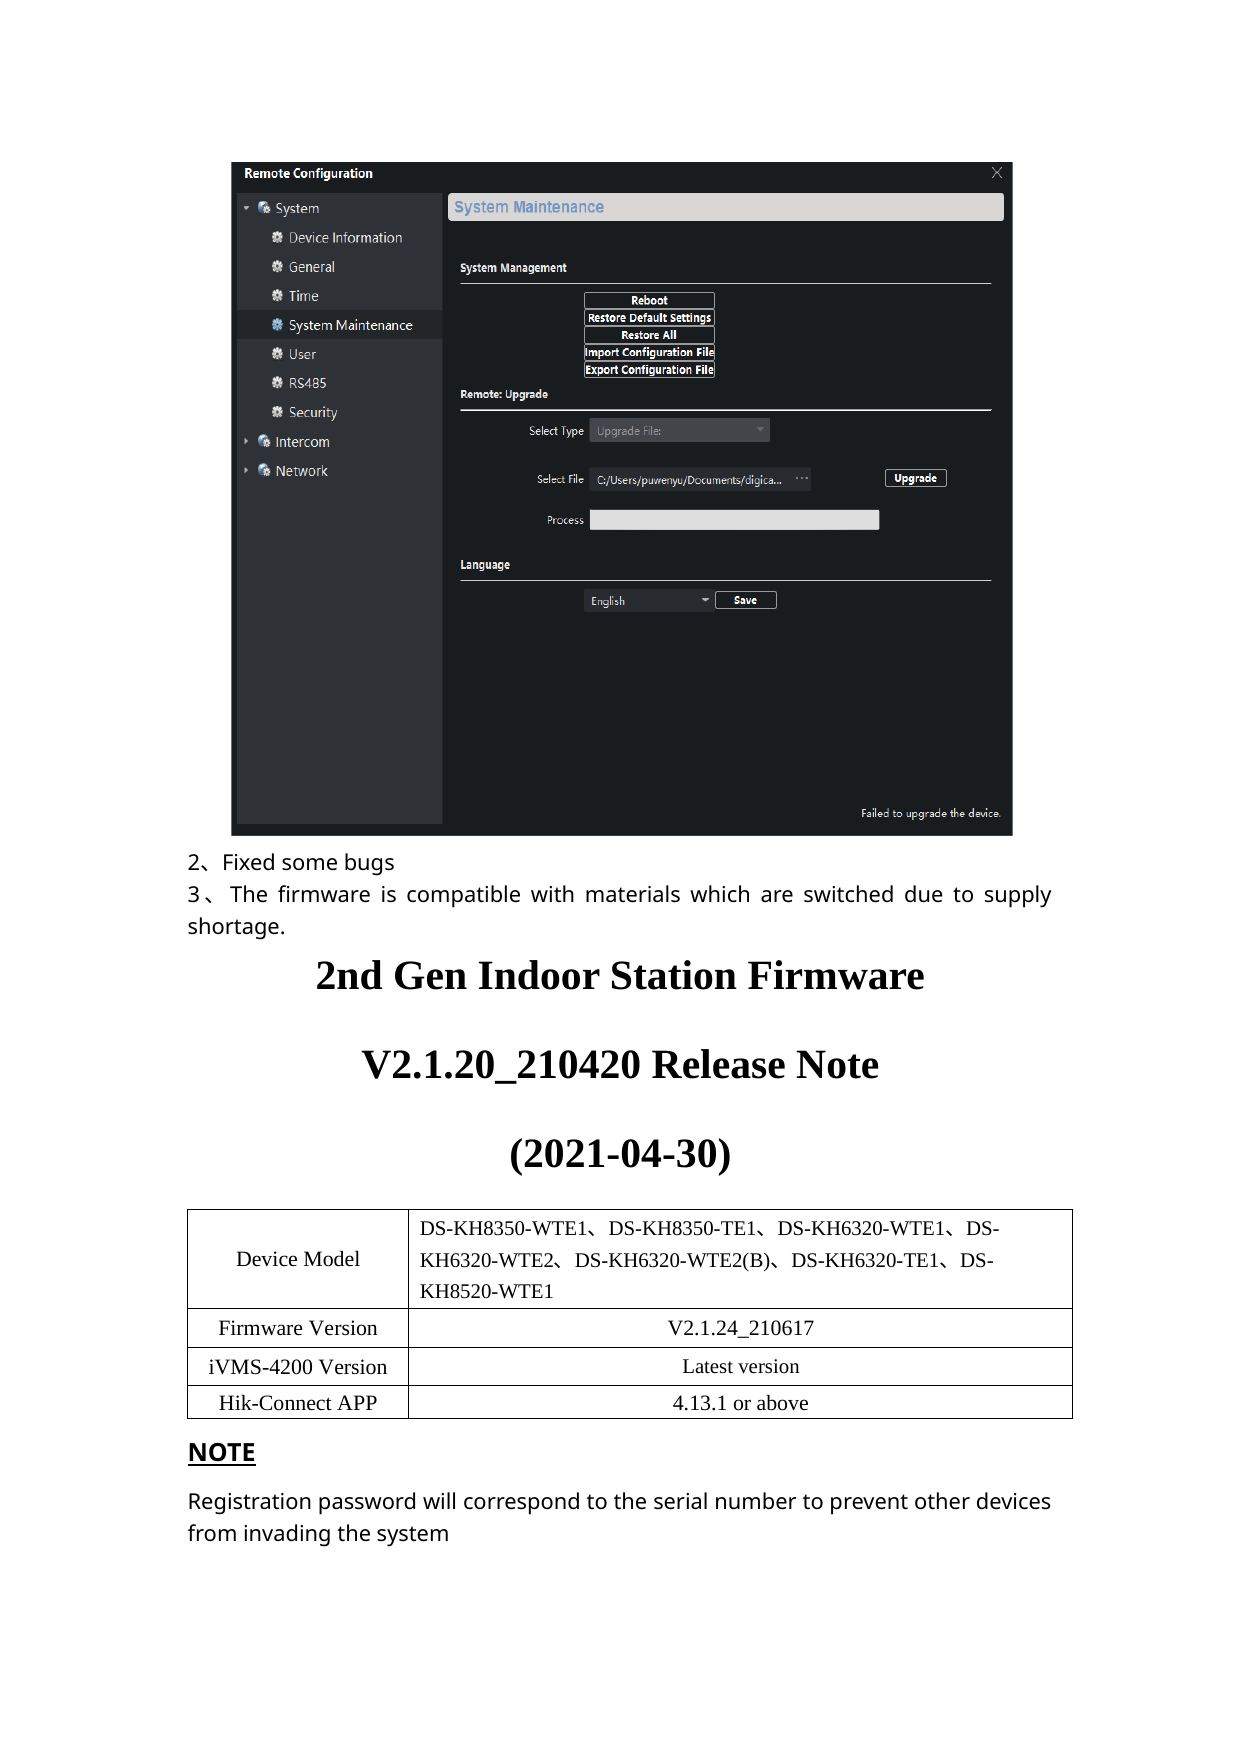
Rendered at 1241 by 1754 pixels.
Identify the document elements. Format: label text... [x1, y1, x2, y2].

text 2nd Gen Indoor Station Firmware [187, 942, 1053, 1007]
text NOTE [187, 1419, 1053, 1484]
picture [231, 162, 1013, 836]
table_cell Firmware Version [188, 1309, 408, 1347]
table_cell iVMS-4200 Version [188, 1348, 408, 1385]
table_cell V2.1.24_210617 [409, 1309, 1072, 1347]
text Registration password will correspond to the serial number to prevent other devices from invading the system [187, 1484, 1053, 1549]
text (2021-04-30) [187, 1120, 1053, 1185]
table_cell Hik-Connect APP [188, 1386, 408, 1418]
table_cell Latest version [409, 1348, 1072, 1385]
text 3、The firmware is compatible with materials which are switched due to supply shortage. [187, 877, 1053, 942]
table_cell 4.13.1 or above [409, 1386, 1072, 1418]
table_header DS-KH8350-WTE1、DS-KH8350-TE1、DS-KH6320-WTE1、DS-KH6320-WTE2、DS-KH6320-WTE2(B)、DS-KH6320-TE1、DS-KH8520-WTE1 [409, 1210, 1072, 1307]
table_header Device Model [188, 1210, 408, 1307]
text V2.1.20_210420 Release Note [187, 1031, 1053, 1096]
text 2、Fixed some bugs [187, 844, 1053, 877]
